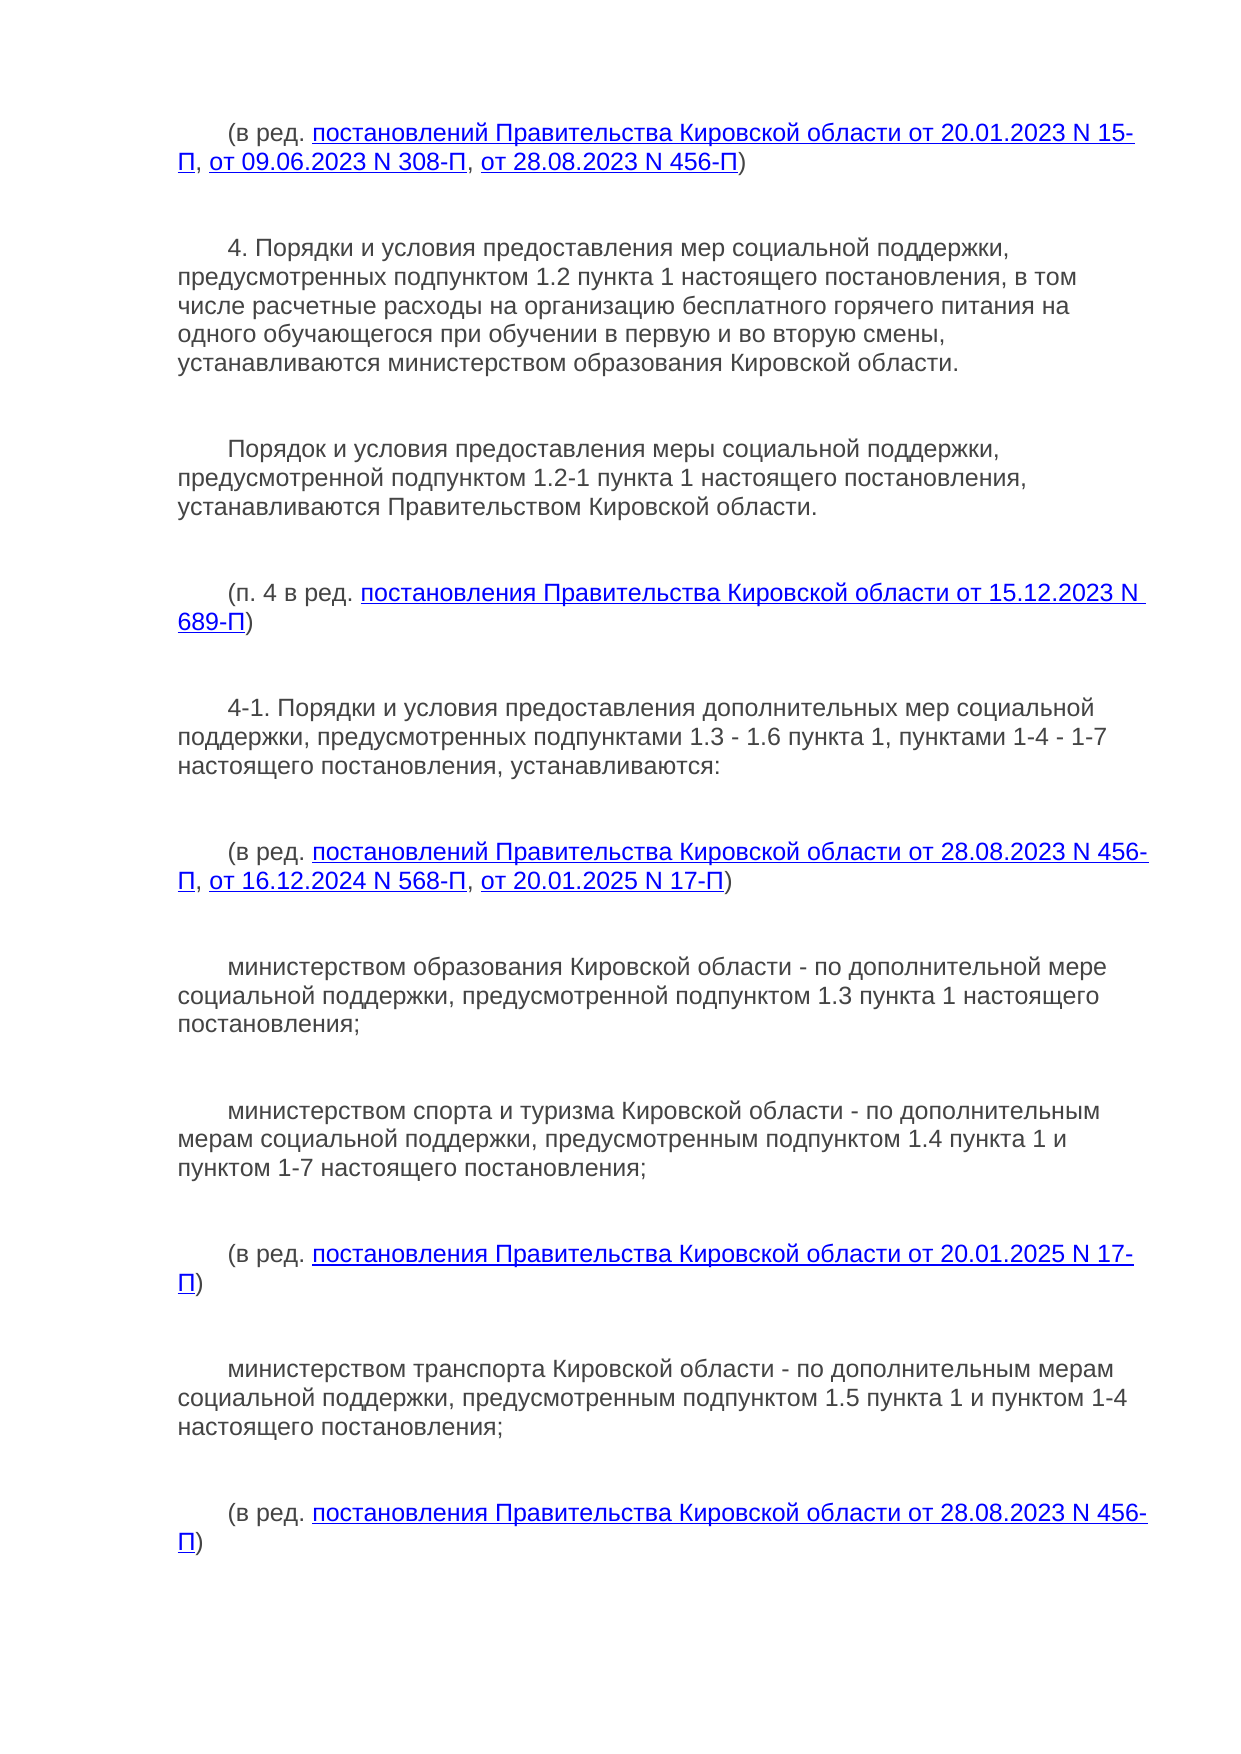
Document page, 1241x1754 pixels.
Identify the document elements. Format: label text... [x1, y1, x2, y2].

text (в ред. постановления Правительства Кировской области от 28.08.2023 N 456-П) [177, 1498, 1152, 1584]
text (в ред. постановления Правительства Кировской области от 20.01.2025 N 17-П) [177, 1239, 1152, 1326]
text (в ред. постановлений Правительства Кировской области от 20.01.2023 N 15-П, от 09.06.2023 N 308-П, от 28.08.2023 N 456-П) [177, 118, 1152, 204]
text министерством транспорта Кировской области - по дополнительным мерам социальной поддержки, предусмотренным подпунктом 1.5 пункта 1 и пунктом 1-4 настоящего постановления; [177, 1354, 1152, 1469]
text Порядок и условия предоставления меры социальной поддержки, предусмотренной подпунктом 1.2-1 пункта 1 настоящего постановления, устанавливаются Правительством Кировской области. [177, 434, 1152, 549]
text (п. 4 в ред. постановления Правительства Кировской области от 15.12.2023 N 689-П) [177, 578, 1152, 664]
text министерством спорта и туризма Кировской области - по дополнительным мерам социальной поддержки, предусмотренным подпунктом 1.4 пункта 1 и пунктом 1-7 настоящего постановления; [177, 1096, 1152, 1211]
text (в ред. постановлений Правительства Кировской области от 28.08.2023 N 456-П, от 16.12.2024 N 568-П, от 20.01.2025 N 17-П) [177, 837, 1152, 923]
text министерством образования Кировской области - по дополнительной мере социальной поддержки, предусмотренной подпунктом 1.3 пункта 1 настоящего постановления; [177, 952, 1152, 1067]
text 4-1. Порядки и условия предоставления дополнительных мер социальной поддержки, предусмотренных подпунктами 1.3 - 1.6 пункта 1, пунктами 1-4 - 1-7 настоящего постановления, устанавливаются: [177, 693, 1152, 808]
text 4. Порядки и условия предоставления мер социальной поддержки, предусмотренных подпунктом 1.2 пункта 1 настоящего постановления, в том числе расчетные расходы на организацию бесплатного горячего питания на одного обучающегося при обучении в первую и во вторую смены, устанавливаются министерством образования Кировской области. [177, 233, 1152, 406]
